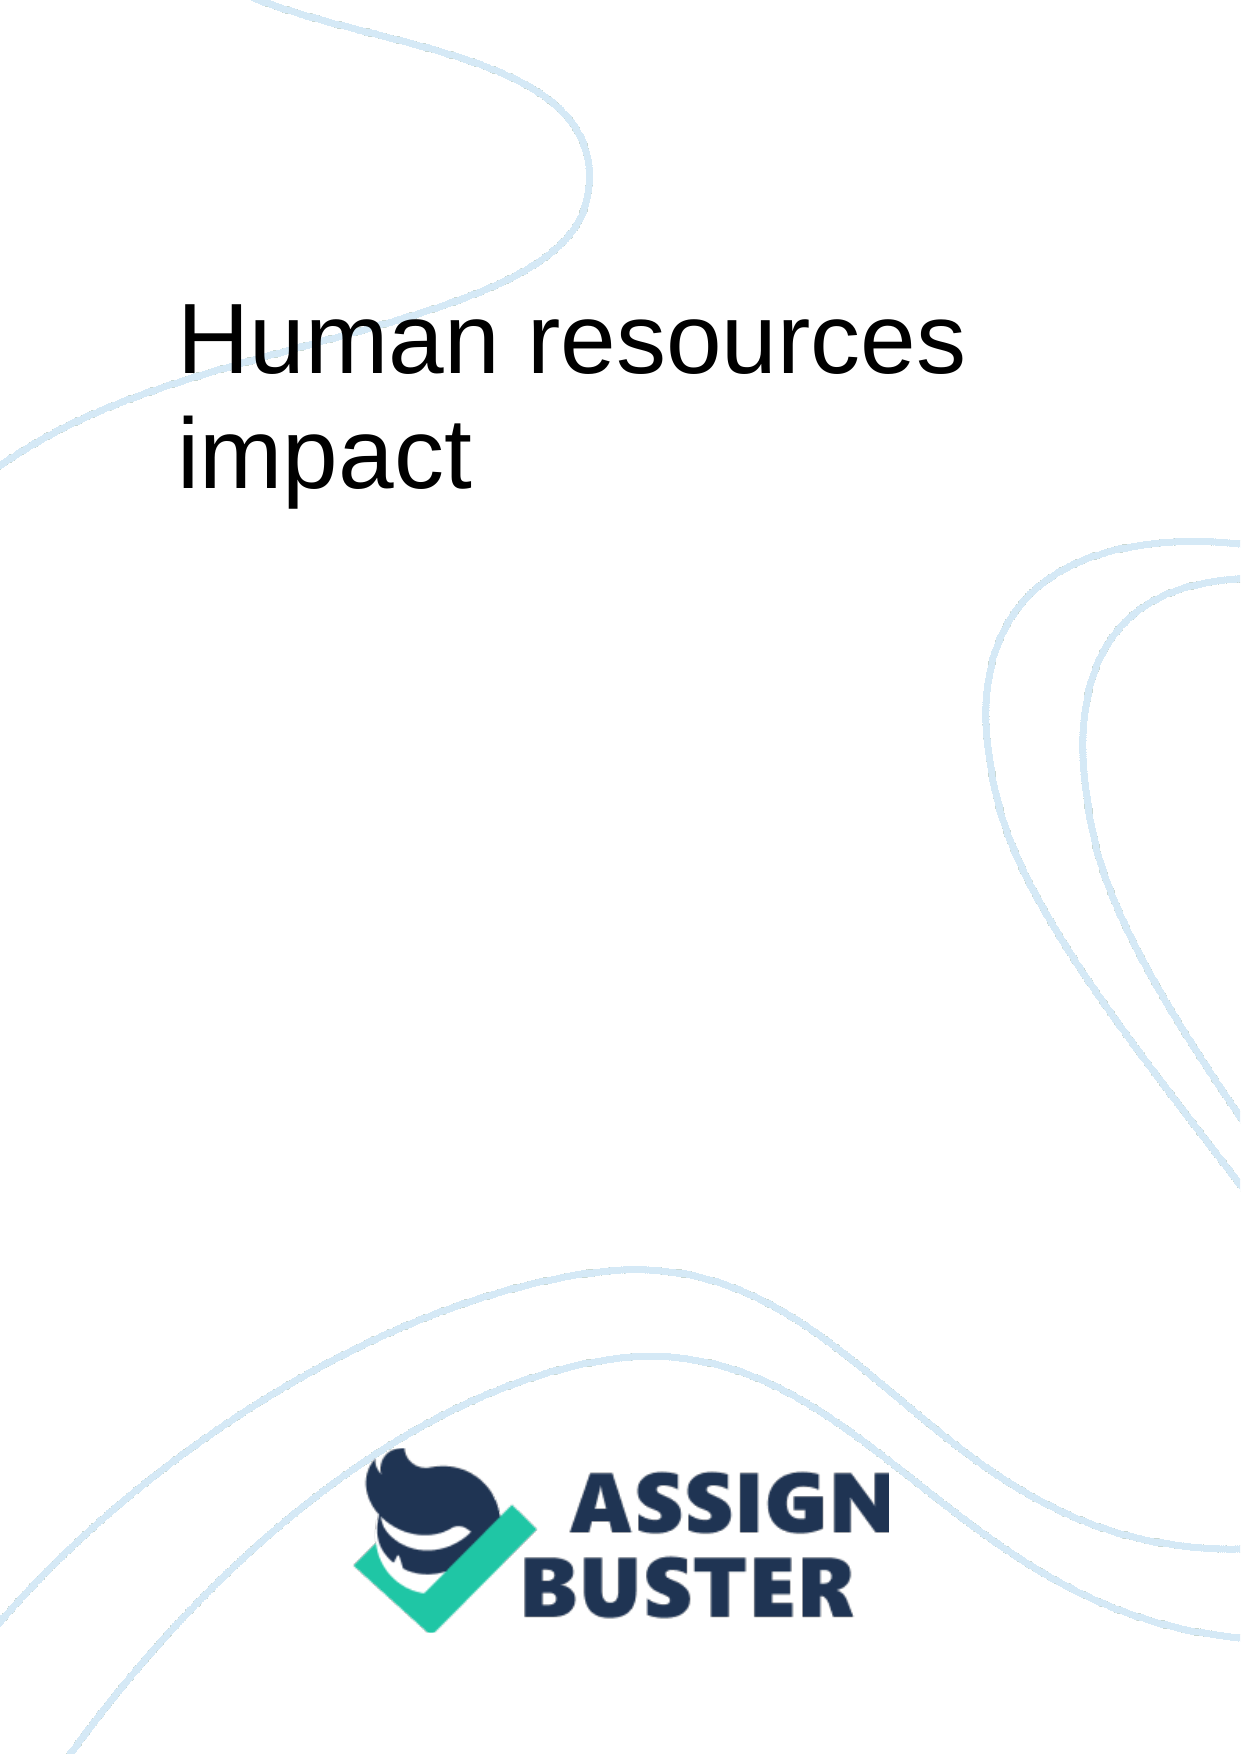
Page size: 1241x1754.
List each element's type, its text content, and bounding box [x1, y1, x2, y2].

subtitle Human resources impact [177, 279, 1152, 509]
picture [0, 0, 1241, 1754]
